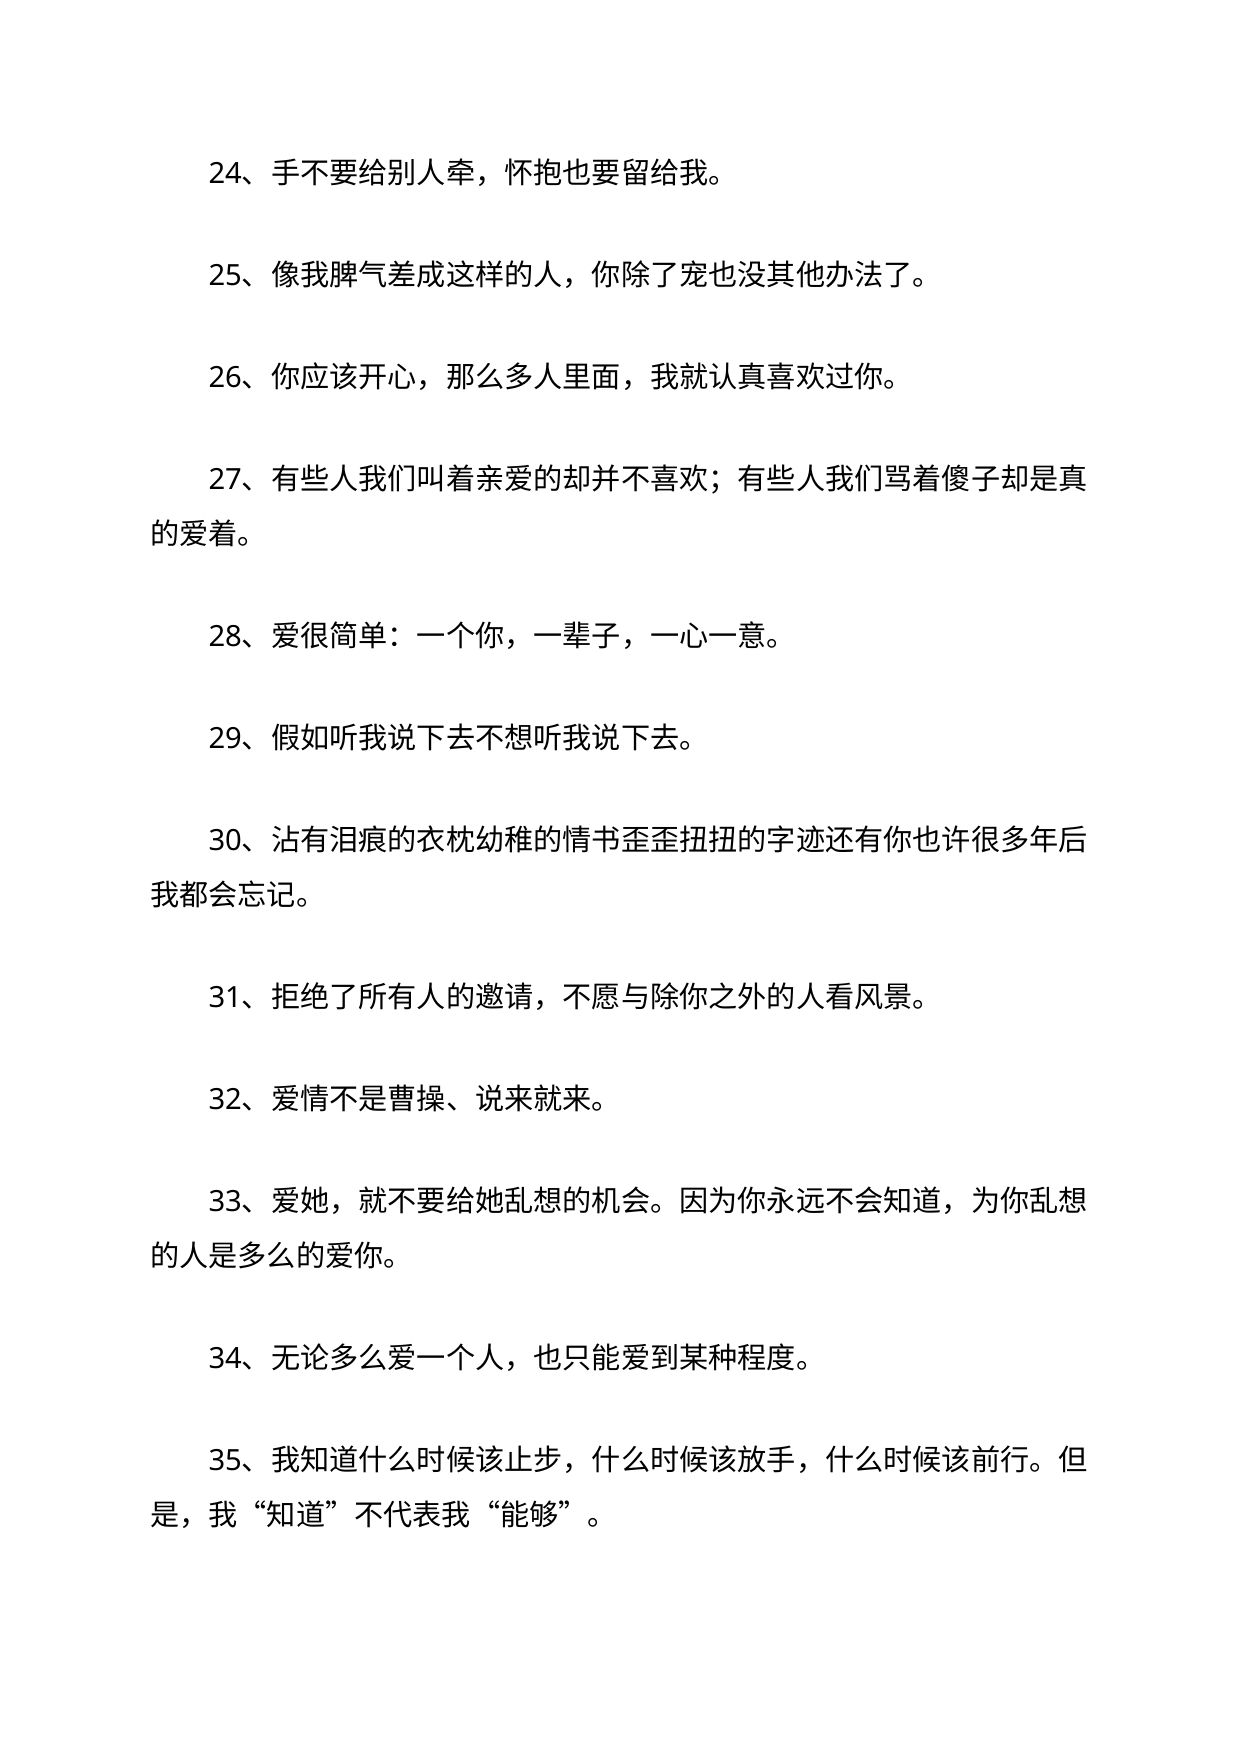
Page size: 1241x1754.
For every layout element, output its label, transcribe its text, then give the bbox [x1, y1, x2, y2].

text 31、拒绝了所有人的邀请，不愿与除你之外的人看风景。 [150, 973, 1090, 1016]
text 29、假如听我说下去不想听我说下去。 [150, 715, 1090, 757]
text 28、爱很简单：一个你，一辈子，一心一意。 [150, 613, 1090, 655]
text 27、有些人我们叫着亲爱的却并不喜欢；有些人我们骂着傻子却是真的爱着。 [150, 456, 1090, 553]
text 35、我知道什么时候该止步，什么时候该放手，什么时候该前行。但是，我“知道”不代表我“能够”。 [150, 1436, 1090, 1533]
text 32、爱情不是曹操、说来就来。 [150, 1075, 1090, 1118]
text 26、你应该开心，那么多人里面，我就认真喜欢过你。 [150, 354, 1090, 396]
text 33、爱她，就不要给她乱想的机会。因为你永远不会知道，为你乱想的人是多么的爱你。 [150, 1177, 1090, 1275]
text 30、沾有泪痕的衣枕幼稚的情书歪歪扭扭的字迹还有你也许很多年后我都会忘记。 [150, 817, 1090, 914]
text 25、像我脾气差成这样的人，你除了宠也没其他办法了。 [150, 252, 1090, 294]
text 24、手不要给别人牵，怀抱也要留给我。 [150, 150, 1090, 192]
text 34、无论多么爱一个人，也只能爱到某种程度。 [150, 1334, 1090, 1377]
